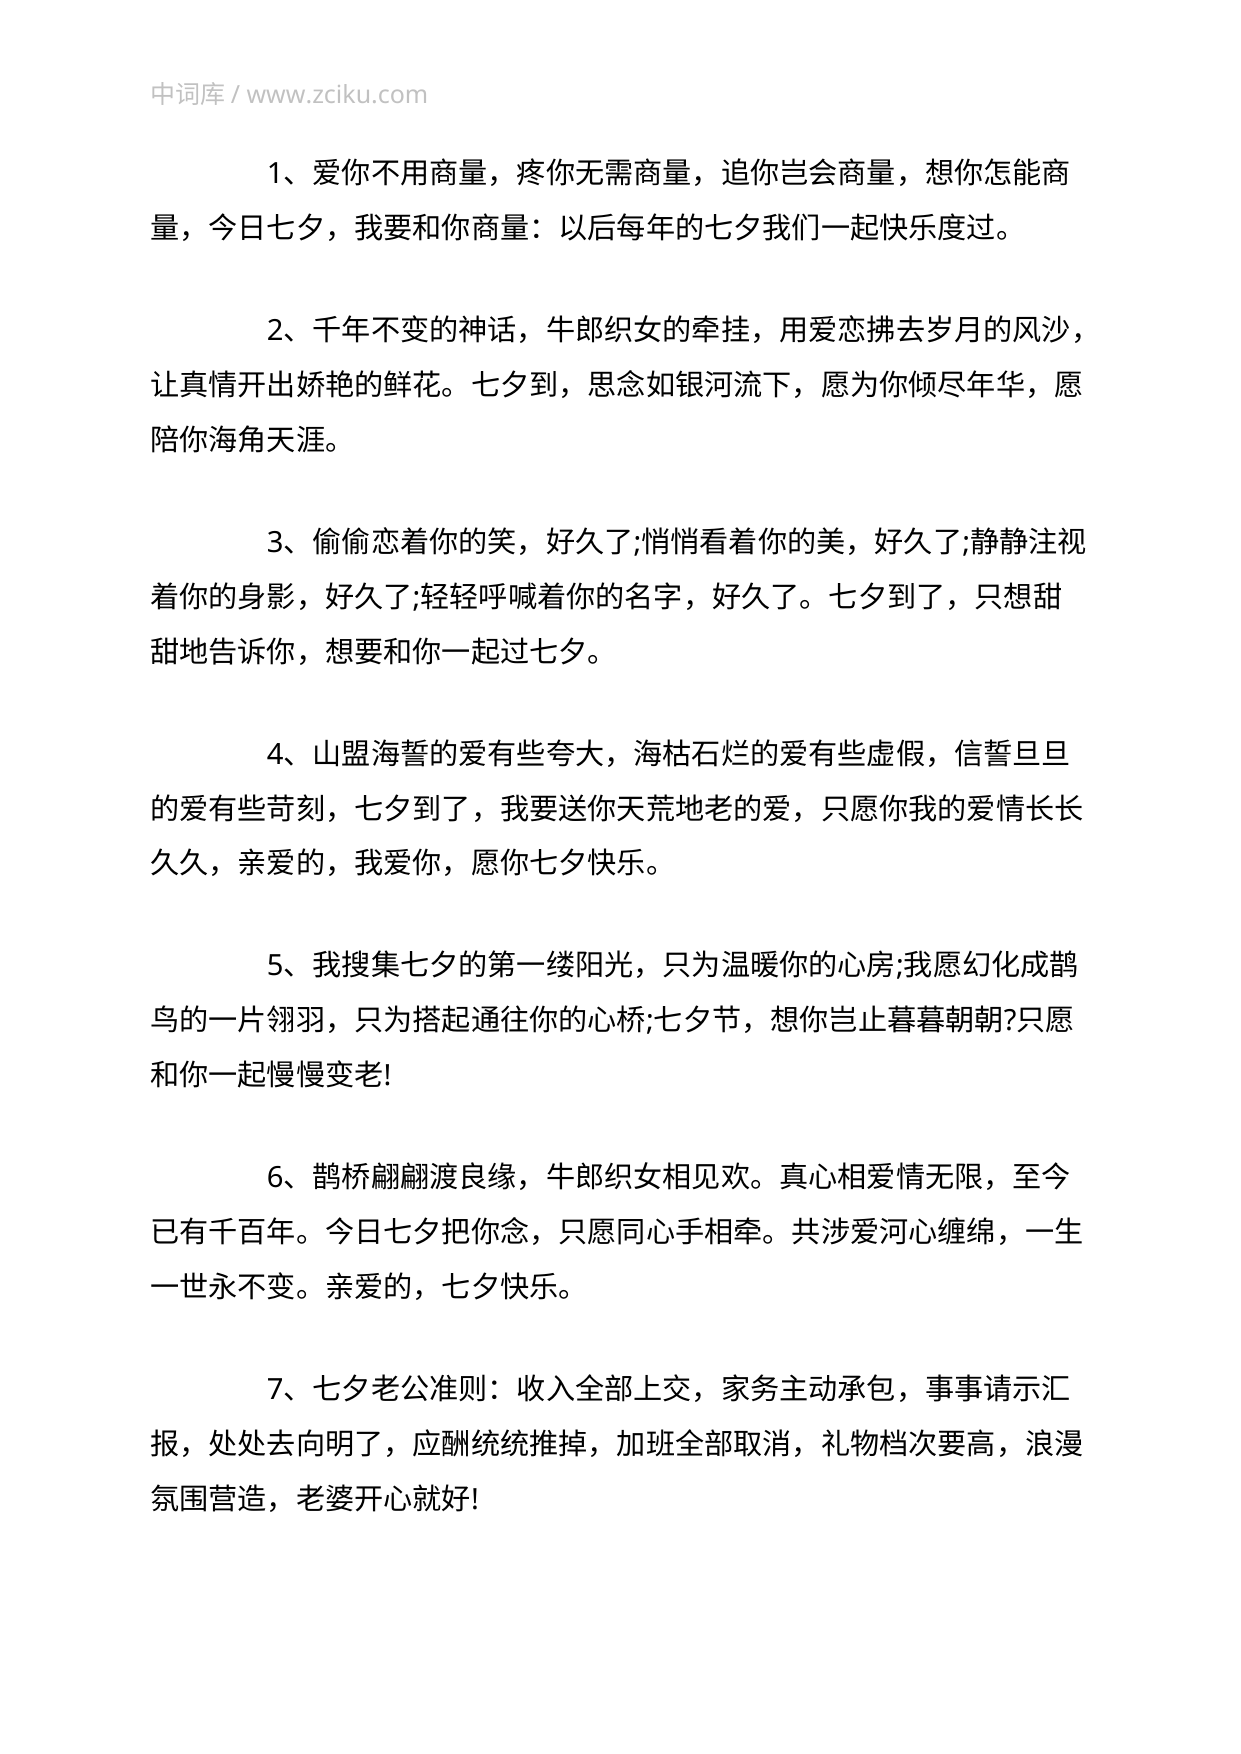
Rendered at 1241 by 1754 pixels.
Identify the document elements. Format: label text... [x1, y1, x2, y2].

text 3、偷偷恋着你的笑，好久了;悄悄看着你的美，好久了;静静注视着你的身影，好久了;轻轻呼喊着你的名字，好久了。七夕到了，只想甜甜地告诉你，想要和你一起过七夕。 [150, 518, 1090, 671]
text 7、七夕老公准则：收入全部上交，家务主动承包，事事请示汇报，处处去向明了，应酬统统推掉，加班全部取消，礼物档次要高，浪漫氛围营造，老婆开心就好! [150, 1366, 1090, 1518]
text 2、千年不变的神话，牛郎织女的牵挂，用爱恋拂去岁月的风沙，让真情开出娇艳的鲜花。七夕到，思念如银河流下，愿为你倾尽年华，愿陪你海角天涯。 [150, 307, 1090, 459]
text 5、我搜集七夕的第一缕阳光，只为温暖你的心房;我愿幻化成鹊鸟的一片翎羽，只为搭起通往你的心桥;七夕节，想你岂止暮暮朝朝?只愿和你一起慢慢变老! [150, 942, 1090, 1094]
text 6、鹊桥翩翩渡良缘，牛郎织女相见欢。真心相爱情无限，至今已有千百年。今日七夕把你念，只愿同心手相牵。共涉爱河心缠绵，一生一世永不变。亲爱的，七夕快乐。 [150, 1154, 1090, 1306]
text 4、山盟海誓的爱有些夸大，海枯石烂的爱有些虚假，信誓旦旦的爱有些苛刻，七夕到了，我要送你天荒地老的爱，只愿你我的爱情长长久久，亲爱的，我爱你，愿你七夕快乐。 [150, 730, 1090, 882]
text 1、爱你不用商量，疼你无需商量，追你岂会商量，想你怎能商量，今日七夕，我要和你商量：以后每年的七夕我们一起快乐度过。 [150, 150, 1090, 247]
